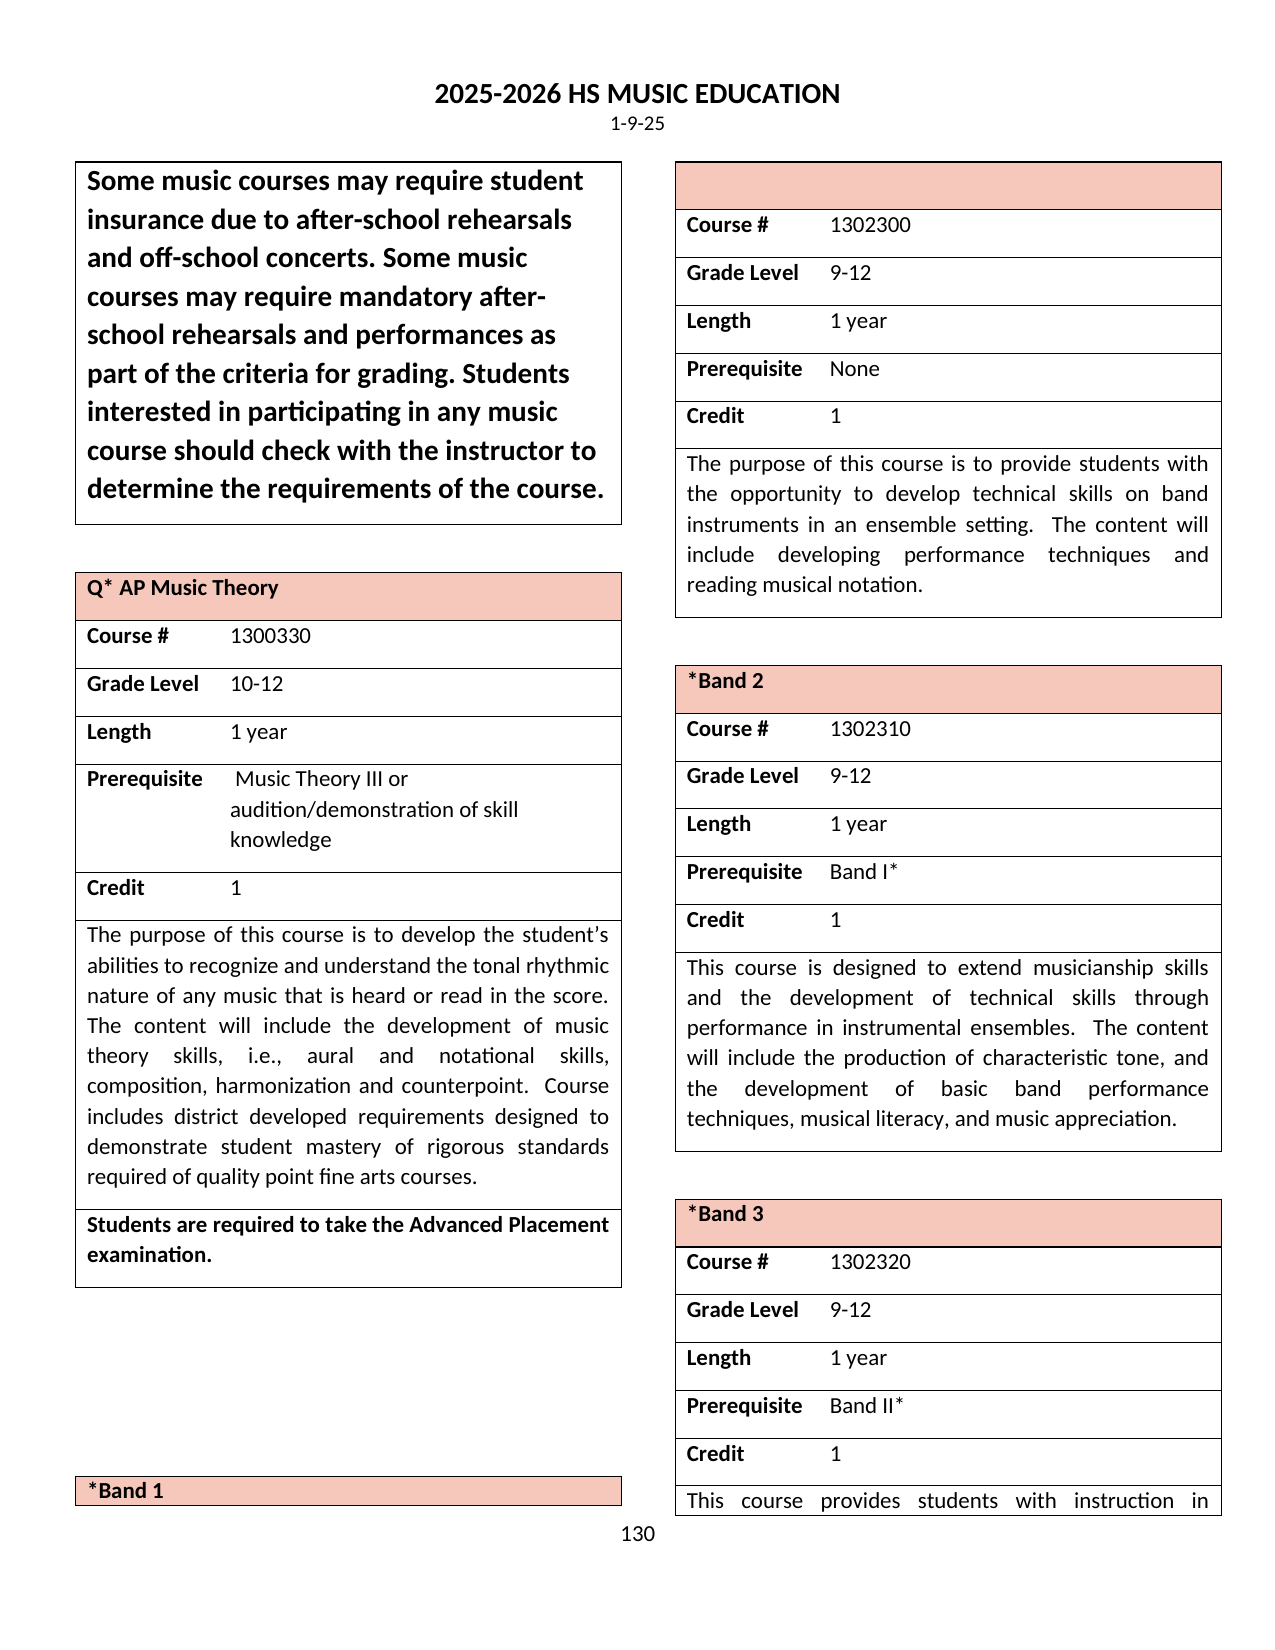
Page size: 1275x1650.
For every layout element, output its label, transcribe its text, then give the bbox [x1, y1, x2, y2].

table_cell Credit [676, 402, 818, 448]
table_cell 9-12 [818, 762, 1221, 808]
table_header *Band 1 [76, 1477, 621, 1505]
table_cell Grade Level [676, 258, 818, 305]
table_cell None [818, 354, 1221, 401]
table_cell Length [676, 1343, 818, 1390]
table_cell Prerequisite [76, 765, 218, 872]
table_cell Credit [676, 905, 818, 952]
table_header *Band 1 [676, 163, 1221, 209]
table_cell Length [676, 306, 818, 353]
table_cell Grade Level [76, 669, 218, 716]
table_cell Band II* [818, 1391, 1221, 1438]
table_cell Credit [676, 1439, 818, 1485]
table_cell 1 year [219, 717, 621, 763]
table_cell 1 [818, 1439, 1221, 1485]
table_cell 1 year [818, 1343, 1221, 1390]
table_cell 9-12 [818, 258, 1221, 305]
table_cell 1300330 [219, 621, 621, 668]
table_cell Credit [76, 873, 218, 919]
table_cell Course # [676, 1248, 818, 1294]
table_cell Prerequisite [676, 354, 818, 401]
table_cell Grade Level [676, 762, 818, 808]
table_cell 1 year [818, 306, 1221, 353]
table_cell The purpose of this course is to provide students with the opportunity to develop technical skills on band instruments in an ensemble setting. The content will include developing performance techniques and reading musical notation. [676, 449, 1221, 617]
table_cell Band I* [818, 857, 1221, 904]
table_cell Students are required to take the Advanced Placement examination. [76, 1210, 621, 1287]
table_cell Music Theory III or audition/demonstration of skill knowledge [219, 765, 621, 872]
table_cell 1302300 [818, 210, 1221, 257]
table_cell 1 [219, 873, 621, 919]
table_cell This course is designed to extend musicianship skills and the development of technical skills through performance in instrumental ensembles. The content will include the production of characteristic tone, and the development of basic band performance techniques, musical literacy, and music appreciation. [676, 953, 1221, 1151]
table_cell 10-12 [219, 669, 621, 716]
table_cell Course # [676, 714, 818, 761]
table_cell Prerequisite [676, 1391, 818, 1438]
table_header *Band 2 [676, 666, 1221, 713]
table_header Q* AP Music Theory [76, 573, 621, 620]
table_cell 1 [818, 905, 1221, 952]
table_cell The purpose of this course is to develop the student’s abilities to recognize and understand the tonal rhythmic nature of any music that is heard or read in the score. The content will include the development of music theory skills, i.e., aural and notational skills, composition, harmonization and counterpoint. Course includes district developed requirements designed to demonstrate student mastery of rigorous standards required of quality point fine arts courses. [76, 921, 621, 1209]
table_cell Course # [76, 621, 218, 668]
table_cell Course # [676, 210, 818, 257]
table_cell Length [76, 717, 218, 763]
table_header Some music courses may require student insurance due to after-school rehearsals and off-school concerts. Some music courses may require mandatory after-school rehearsals and performances as part of the criteria for grading. Students interested in participating in any music course should check with the instructor to determine the requirements of the course. [76, 163, 621, 524]
table_cell 1 [818, 402, 1221, 448]
table_cell 1302320 [818, 1248, 1221, 1294]
table_header *Band 3 [676, 1200, 1221, 1246]
table_cell Grade Level [676, 1295, 818, 1342]
table_cell Length [676, 809, 818, 856]
table_cell 1 year [818, 809, 1221, 856]
table_cell 9-12 [818, 1295, 1221, 1342]
table_cell Prerequisite [676, 857, 818, 904]
table_cell 1302310 [818, 714, 1221, 761]
